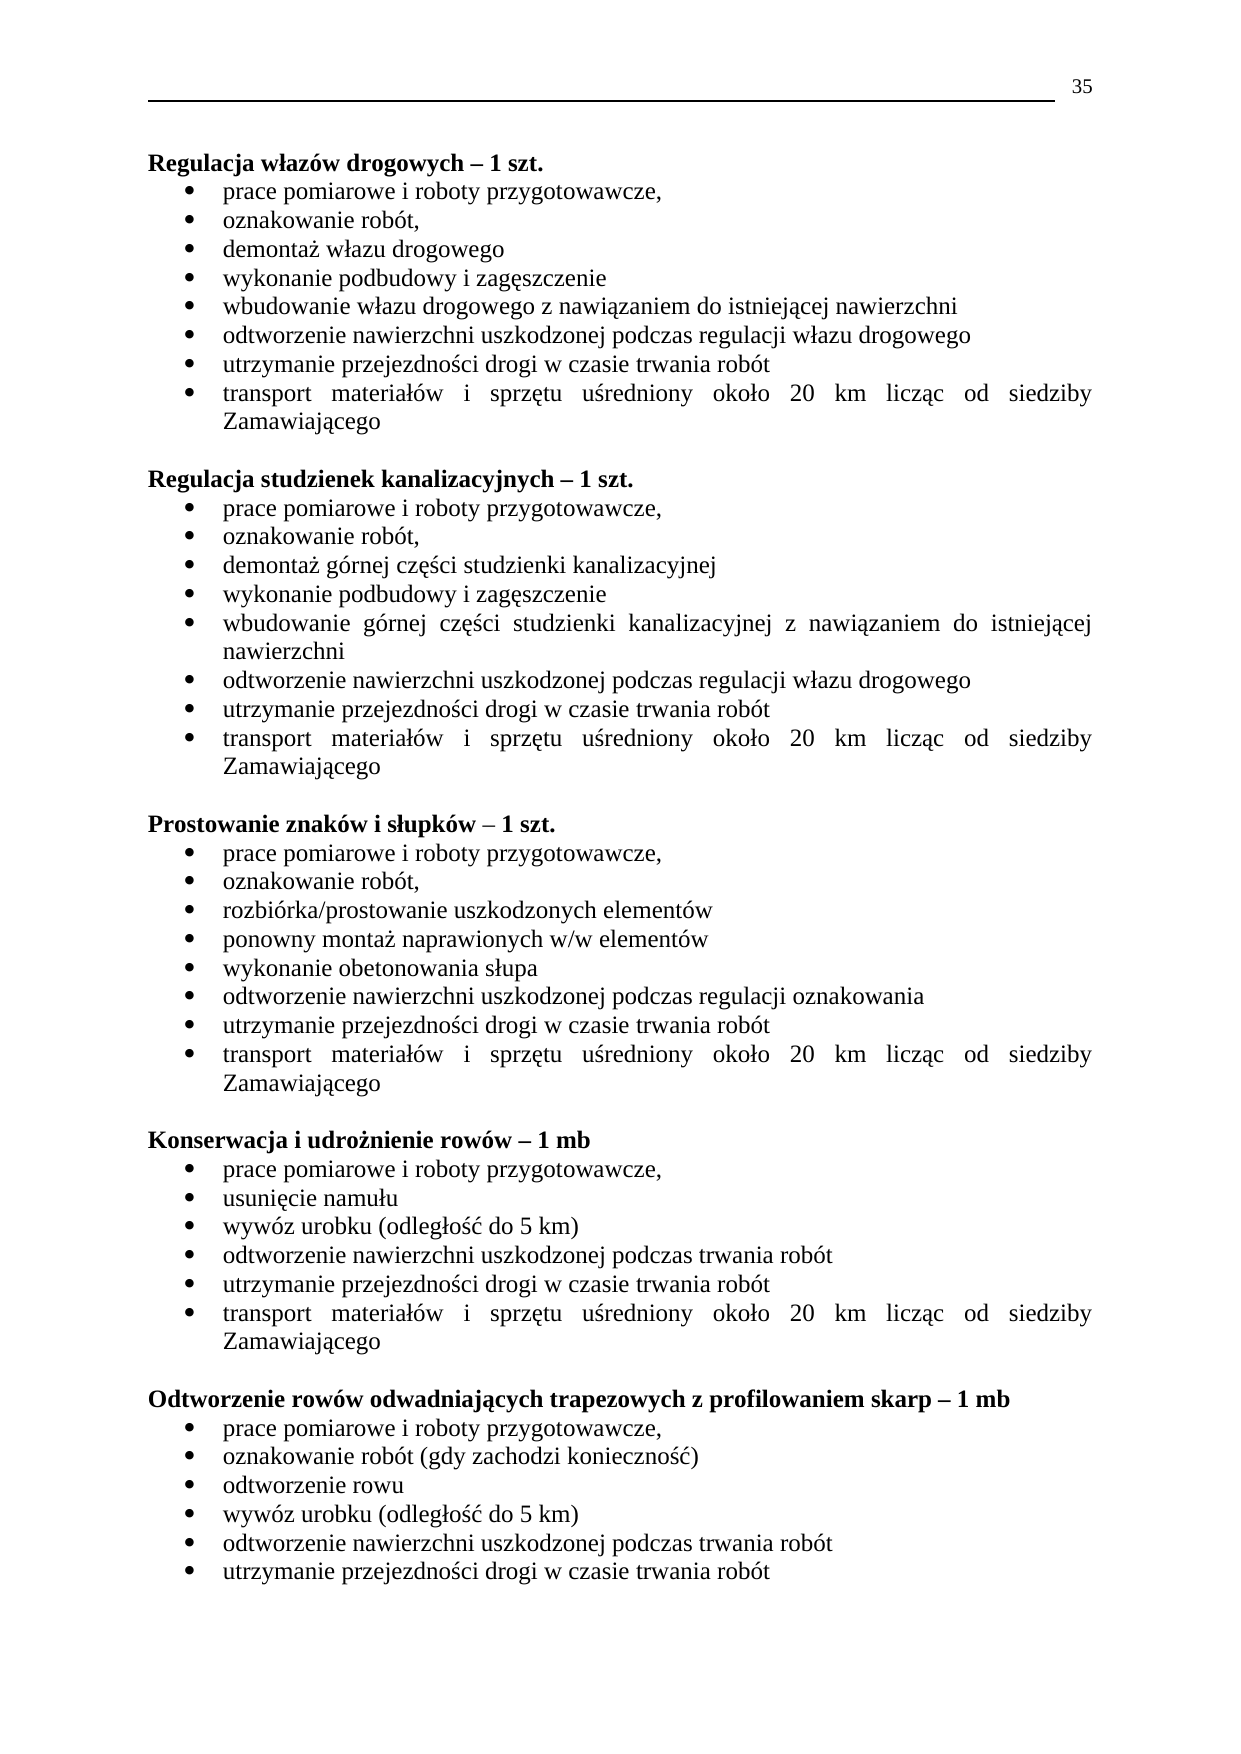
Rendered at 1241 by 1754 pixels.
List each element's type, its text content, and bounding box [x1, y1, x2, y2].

list odtworzenie nawierzchni uszkodzonej podczas trwania robót [185, 1528, 1092, 1556]
list odtworzenie rowu [185, 1470, 1092, 1499]
list transport materiałów i sprzętu uśredniony około 20 km licząc od siedziby Zamawiającego [185, 378, 1092, 435]
list rozbiórka/prostowanie uszkodzonych elementów [185, 895, 1092, 924]
list oznakowanie robót (gdy zachodzi konieczność) [185, 1441, 1092, 1470]
list transport materiałów i sprzętu uśredniony około 20 km licząc od siedziby Zamawiającego [185, 1039, 1092, 1096]
list ponowny montaż naprawionych w/w elementów [185, 924, 1092, 953]
list prace pomiarowe i roboty przygotowawcze, [185, 838, 1092, 866]
list wykonanie obetonowania słupa [185, 953, 1092, 981]
text Regulacja studzienek kanalizacyjnych – 1 szt. [148, 464, 1092, 493]
list utrzymanie przejezdności drogi w czasie trwania robót [185, 694, 1092, 723]
list utrzymanie przejezdności drogi w czasie trwania robót [185, 1269, 1092, 1298]
list wbudowanie górnej części studzienki kanalizacyjnej z nawiązaniem do istniejącej nawierzchni [185, 608, 1092, 665]
list transport materiałów i sprzętu uśredniony około 20 km licząc od siedziby Zamawiającego [185, 1298, 1092, 1355]
list wywóz urobku (odległość do ) [185, 1211, 1092, 1240]
list wykonanie podbudowy i zagęszczenie [185, 579, 1092, 608]
list utrzymanie przejezdności drogi w czasie trwania robót [185, 1556, 1092, 1585]
list prace pomiarowe i roboty przygotowawcze, [185, 1154, 1092, 1183]
list odtworzenie nawierzchni uszkodzonej podczas regulacji oznakowania [185, 981, 1092, 1010]
list odtworzenie nawierzchni uszkodzonej podczas regulacji włazu drogowego [185, 320, 1092, 349]
list odtworzenie nawierzchni uszkodzonej podczas trwania robót [185, 1240, 1092, 1269]
text Konserwacja i udrożnienie rowów – 1 mb [148, 1125, 1092, 1154]
text Odtworzenie rowów odwadniających trapezowych z profilowaniem skarp – 1 mb [148, 1384, 1092, 1413]
list prace pomiarowe i roboty przygotowawcze, [185, 176, 1092, 205]
list prace pomiarowe i roboty przygotowawcze, [185, 1413, 1092, 1441]
list oznakowanie robót, [185, 521, 1092, 550]
list wykonanie podbudowy i zagęszczenie [185, 263, 1092, 291]
text Prostowanie znaków i słupków – 1 szt. [148, 809, 1092, 838]
list demontaż włazu drogowego [185, 234, 1092, 263]
list wbudowanie włazu drogowego z nawiązaniem do istniejącej nawierzchni [185, 291, 1092, 320]
list utrzymanie przejezdności drogi w czasie trwania robót [185, 1010, 1092, 1039]
list wywóz urobku (odległość do ) [185, 1499, 1092, 1528]
list oznakowanie robót, [185, 205, 1092, 234]
list usunięcie namułu [185, 1183, 1092, 1211]
text Regulacja włazów drogowych – 1 szt. [148, 148, 1092, 176]
list demontaż górnej części studzienki kanalizacyjnej [185, 550, 1092, 579]
list utrzymanie przejezdności drogi w czasie trwania robót [185, 349, 1092, 378]
list oznakowanie robót, [185, 866, 1092, 895]
list prace pomiarowe i roboty przygotowawcze, [185, 493, 1092, 521]
list transport materiałów i sprzętu uśredniony około 20 km licząc od siedziby Zamawiającego [185, 723, 1092, 780]
list odtworzenie nawierzchni uszkodzonej podczas regulacji włazu drogowego [185, 665, 1092, 694]
